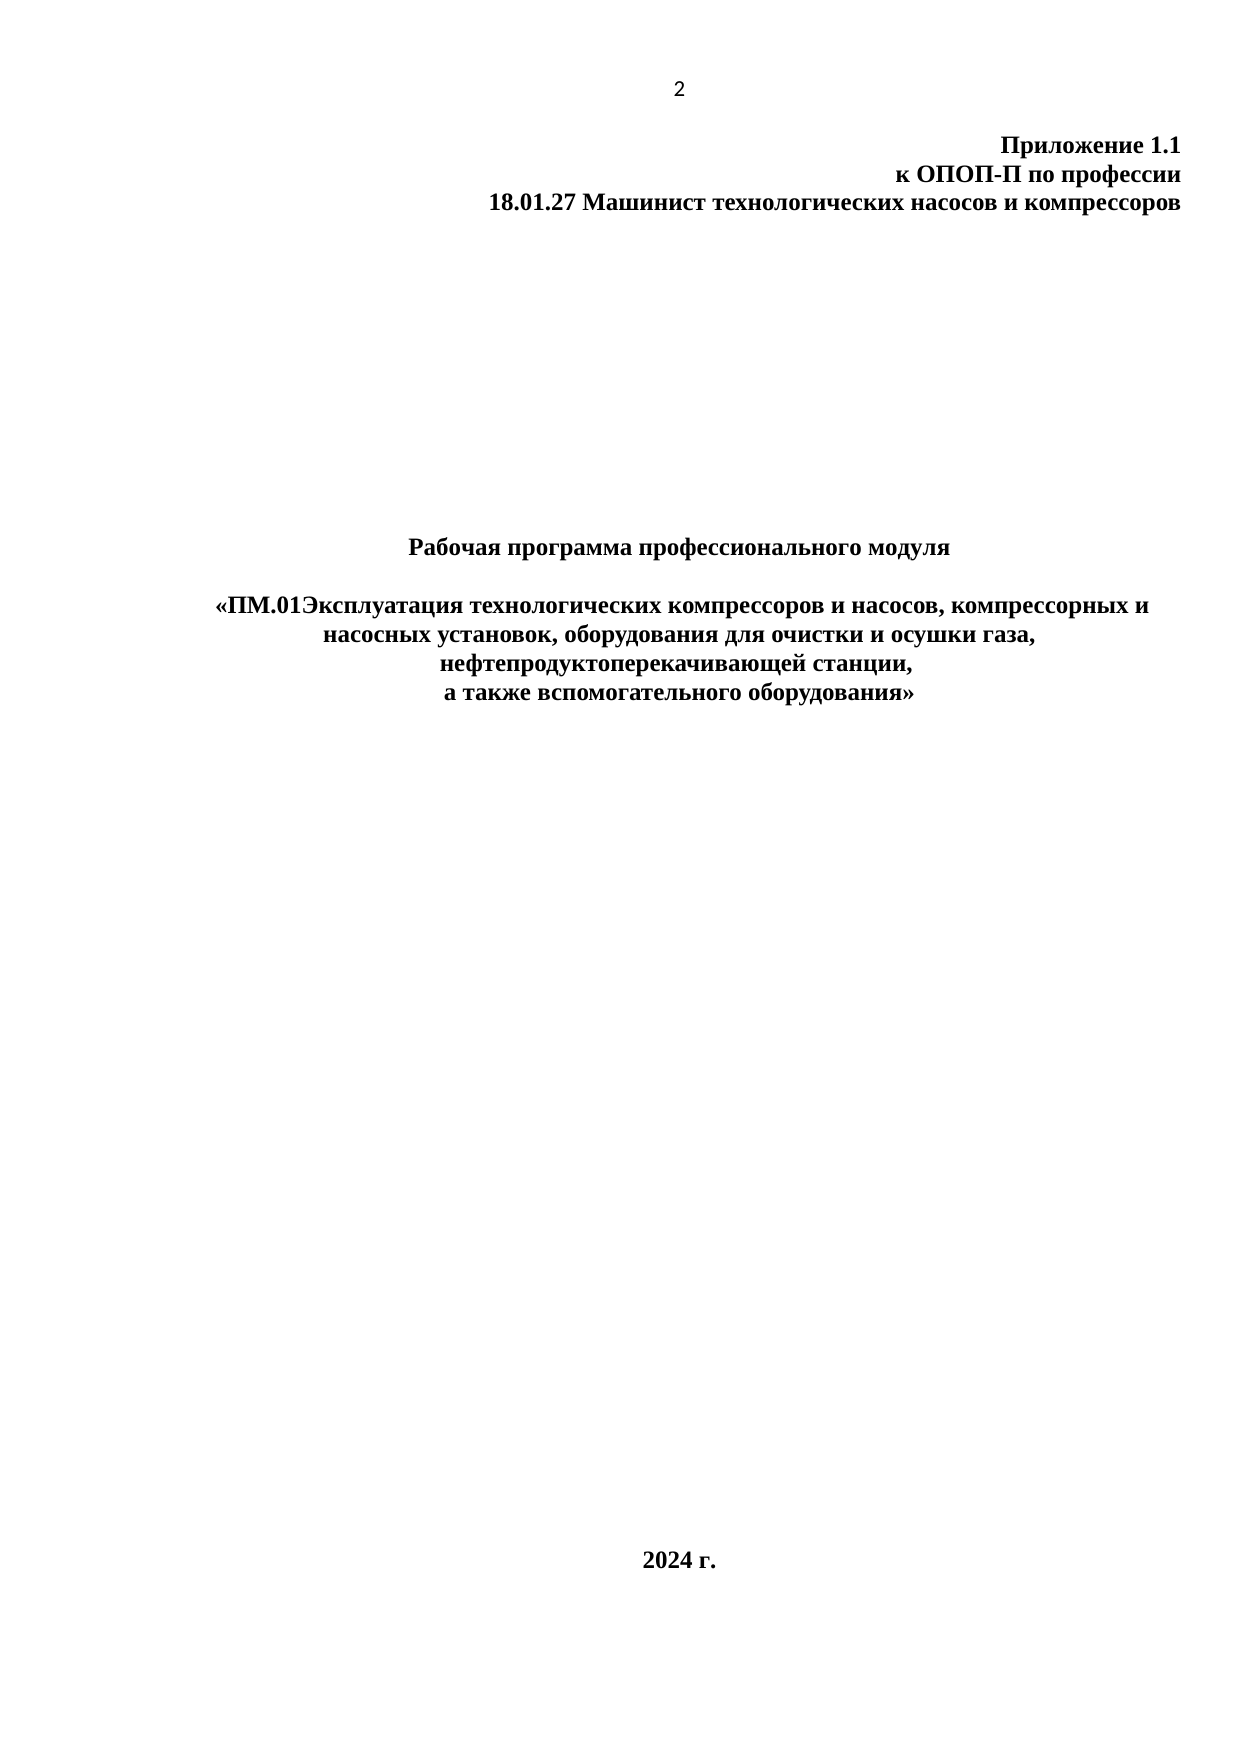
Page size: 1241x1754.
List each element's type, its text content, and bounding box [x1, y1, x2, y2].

subtitle «ПМ.01Эксплуатация технологических компрессоров и насосов, компрессорных и насосных установок, оборудования для очистки и осушки газа, нефтепродуктоперекачивающей станции, а также вспомогательного оборудования» [177, 590, 1181, 705]
text к ОПОП-П по профессии [177, 159, 1181, 187]
text 18.01.27 Машинист технологических насосов и компрессоров [177, 187, 1181, 216]
text Рабочая программа профессионального модуля [177, 532, 1181, 561]
text Приложение 1.1 [177, 130, 1181, 159]
text 2024 г. [177, 1545, 1181, 1574]
